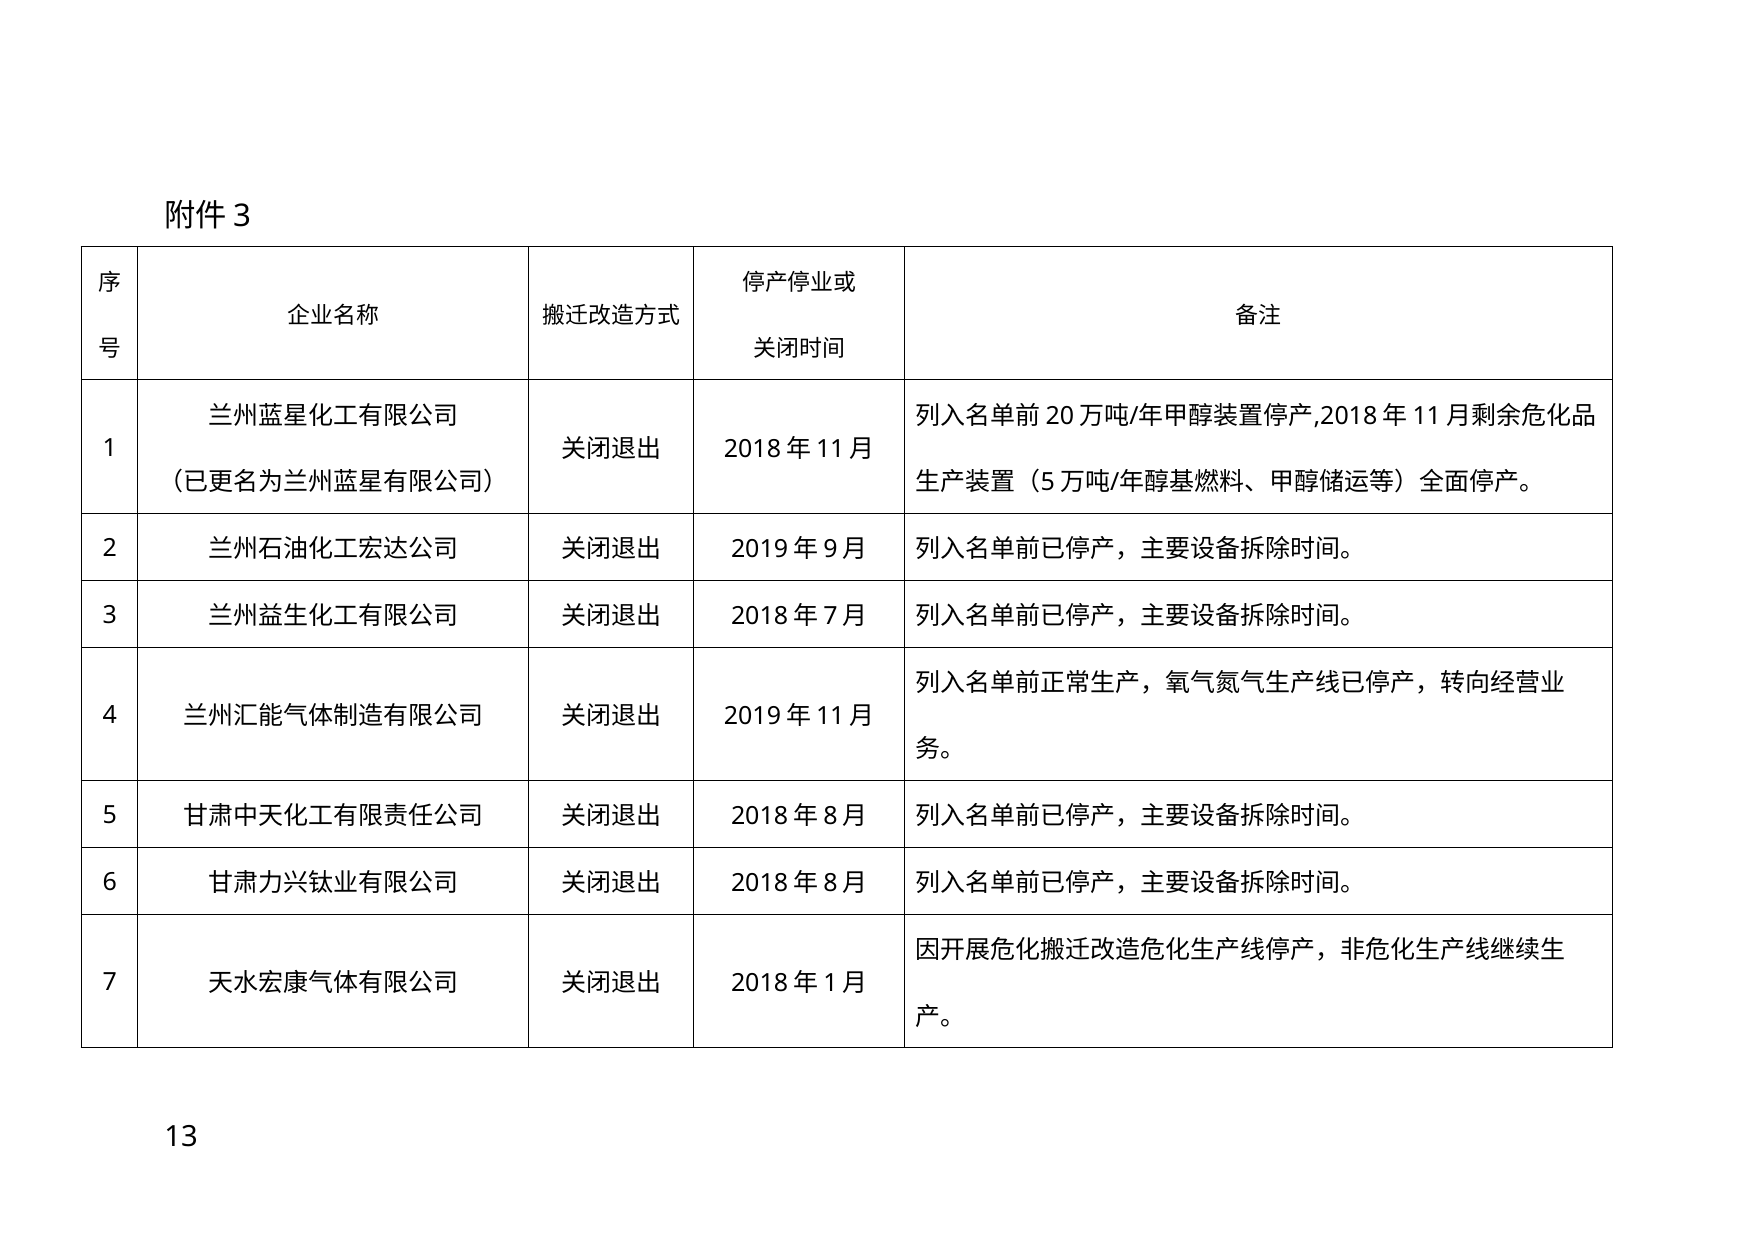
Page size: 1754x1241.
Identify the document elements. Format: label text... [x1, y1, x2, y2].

table_cell 2018年11月 [694, 380, 904, 512]
table_cell 关闭退出 [529, 581, 693, 647]
table_cell 列入名单前20万吨/年甲醇装置停产,2018年11月剩余危化品生产装置（5万吨/年醇基燃料、甲醇储运等）全面停产。 [905, 380, 1612, 512]
table_header 备注 [905, 247, 1612, 379]
table_header 序号 [82, 247, 137, 379]
table_cell 列入名单前正常生产，氧气氮气生产线已停产，转向经营业务。 [905, 648, 1612, 780]
table_cell 甘肃中天化工有限责任公司 [138, 781, 528, 847]
table_cell 关闭退出 [529, 514, 693, 579]
table_cell 关闭退出 [529, 848, 693, 914]
table_cell 2018年8月 [694, 848, 904, 914]
table_cell 3 [82, 581, 137, 647]
table_cell 甘肃力兴钛业有限公司 [138, 848, 528, 914]
table_cell 兰州蓝星化工有限公司 （已更名为兰州蓝星有限公司） [138, 380, 528, 512]
table_cell 列入名单前已停产，主要设备拆除时间。 [905, 581, 1612, 647]
table_header 搬迁改造方式 [529, 247, 693, 379]
table_cell 天水宏康气体有限公司 [138, 915, 528, 1047]
table_cell 因开展危化搬迁改造危化生产线停产，非危化生产线继续生产。 [905, 915, 1612, 1047]
table_cell 7 [82, 915, 137, 1047]
table_cell 2019年9月 [694, 514, 904, 579]
table_cell 关闭退出 [529, 380, 693, 512]
table_cell 列入名单前已停产，主要设备拆除时间。 [905, 514, 1612, 579]
table_cell 4 [82, 648, 137, 780]
table_cell 6 [82, 848, 137, 914]
table_cell 2018年7月 [694, 581, 904, 647]
table_cell 5 [82, 781, 137, 847]
table_cell 2019年11月 [694, 648, 904, 780]
table_cell 兰州益生化工有限公司 [138, 581, 528, 647]
table_cell 2 [82, 514, 137, 579]
table_cell 关闭退出 [529, 781, 693, 847]
table_header 企业名称 [138, 247, 528, 379]
table_cell 2018年8月 [694, 781, 904, 847]
table_cell 2018年1月 [694, 915, 904, 1047]
table_cell 关闭退出 [529, 915, 693, 1047]
table_header 停产停业或 关闭时间 [694, 247, 904, 379]
table_cell 1 [82, 380, 137, 512]
table_cell 列入名单前已停产，主要设备拆除时间。 [905, 781, 1612, 847]
table_cell 兰州汇能气体制造有限公司 [138, 648, 528, 780]
table_cell 列入名单前已停产，主要设备拆除时间。 [905, 848, 1612, 914]
table_cell 关闭退出 [529, 648, 693, 780]
text 附件3 [164, 180, 1529, 246]
table_cell 兰州石油化工宏达公司 [138, 514, 528, 579]
